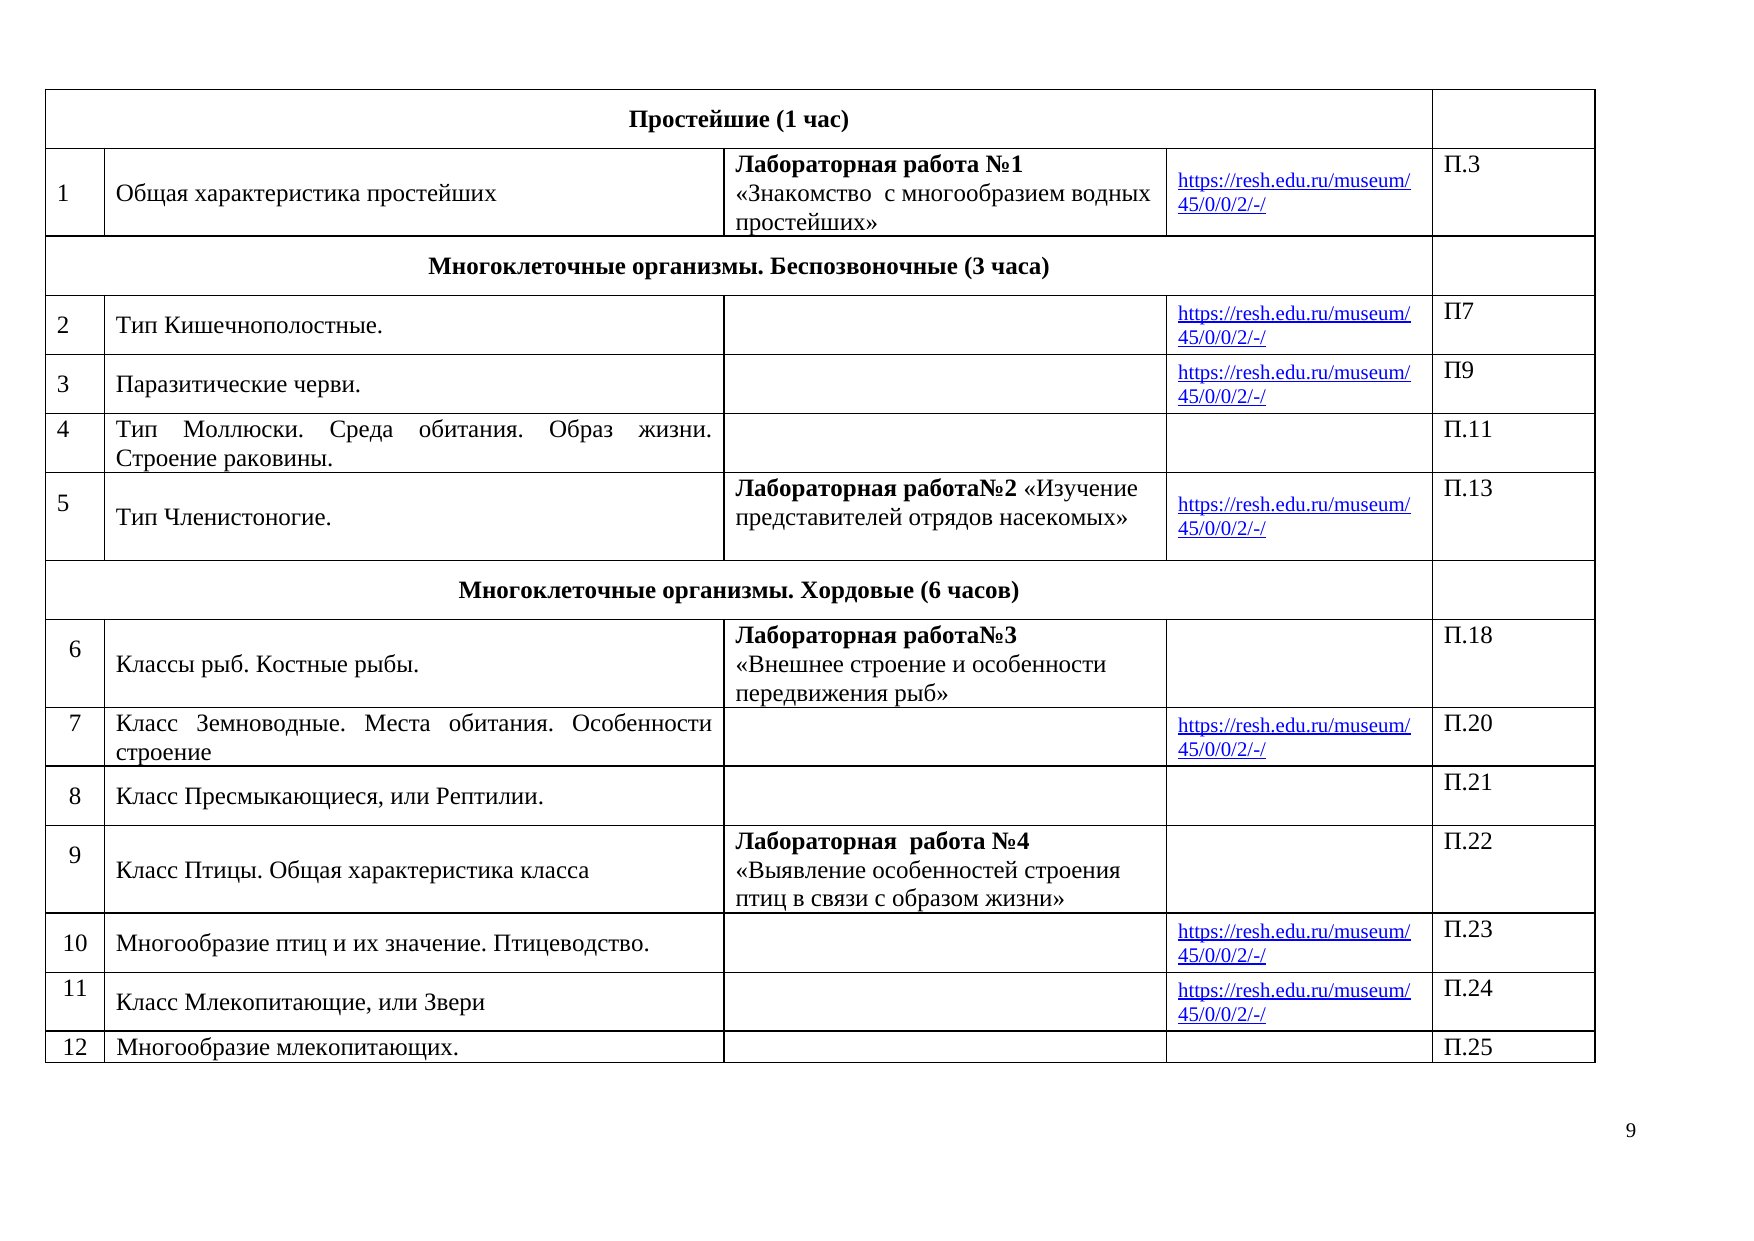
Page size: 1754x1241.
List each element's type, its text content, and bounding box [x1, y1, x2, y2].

table_cell 6 [46, 620, 104, 706]
table_cell Многообразие птиц и их значение. Птицеводство. [105, 914, 723, 971]
table_cell 3 [46, 355, 104, 413]
table_cell [725, 355, 1166, 413]
table_cell https://resh.edu.ru/museum/45/0/0/2/-/ [1167, 708, 1432, 765]
table_cell 11 [46, 973, 104, 1030]
table_cell 12 [46, 1032, 104, 1061]
table_cell Тип Кишечнополостные. [105, 296, 723, 353]
table_cell П9 [1433, 355, 1594, 413]
table_cell П.24 [1433, 973, 1594, 1030]
table_cell https://resh.edu.ru/museum/45/0/0/2/-/ [1167, 914, 1432, 971]
table_cell 8 [46, 767, 104, 824]
table_cell П.23 [1433, 914, 1594, 971]
table_cell https://resh.edu.ru/museum/45/0/0/2/-/ [1167, 296, 1432, 353]
table_cell Многоклеточные организмы. Хордовые (6 часов) [46, 561, 1432, 618]
table_cell https://resh.edu.ru/museum/45/0/0/2/-/ [1167, 473, 1432, 559]
table_cell [1433, 237, 1594, 294]
table_cell [725, 914, 1166, 971]
table_cell П.25 [1433, 1032, 1594, 1061]
table_cell [1167, 620, 1432, 706]
table_cell 9 [46, 826, 104, 912]
table_cell [725, 767, 1166, 824]
table_cell 4 [46, 414, 104, 472]
table_cell Многоклеточные организмы. Беспозвоночные (3 часа) [46, 237, 1432, 294]
table_cell Лабораторная работа №4 «Выявление особенностей строения птиц в связи с образом жизни» [725, 826, 1166, 912]
table_cell Тип Членистоногие. [105, 473, 723, 559]
table_cell [725, 296, 1166, 353]
table_cell [725, 973, 1166, 1030]
table_cell [1167, 1032, 1432, 1061]
table_cell https://resh.edu.ru/museum/45/0/0/2/-/ [1167, 973, 1432, 1030]
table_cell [105, 1032, 723, 1061]
table_cell Общая характеристика простейших [105, 149, 723, 235]
table_cell Лабораторная работа №1 «Знакомство с многообразием водных простейших» [725, 149, 1166, 235]
table_cell Класс Млекопитающие, или Звери [105, 973, 723, 1030]
table_cell П7 [1433, 296, 1594, 353]
table_cell https://resh.edu.ru/museum/45/0/0/2/-/ [1167, 149, 1432, 235]
table_cell Класс Земноводные. Места обитания. Особенности строение [105, 708, 723, 765]
table_cell Лабораторная работа№3 «Внешнее строение и особенности передвижения рыб» [725, 620, 1166, 706]
table_cell П.21 [1433, 767, 1594, 824]
table_cell 2 [46, 296, 104, 353]
table_cell Класс Птицы. Общая характеристика класса [105, 826, 723, 912]
table_cell П.13 [1433, 473, 1594, 559]
table_cell [1433, 90, 1594, 148]
table_cell 10 [46, 914, 104, 971]
table_cell П.3 [1433, 149, 1594, 235]
table_cell П.22 [1433, 826, 1594, 912]
table_cell [1433, 561, 1594, 618]
table_cell [1167, 414, 1432, 472]
table_cell 7 [46, 708, 104, 765]
table_cell П.20 [1433, 708, 1594, 765]
table_cell Лабораторная работа№2 «Изучение представителей отрядов насекомых» [725, 473, 1166, 559]
table_cell Классы рыб. Костные рыбы. [105, 620, 723, 706]
table_cell [725, 708, 1166, 765]
table_cell [725, 1032, 1166, 1061]
table_cell П.18 [1433, 620, 1594, 706]
table_cell 5 [46, 473, 104, 559]
table_cell [1167, 767, 1432, 824]
table_cell Тип Моллюски. Среда обитания. Образ жизни. Строение раковины. [105, 414, 723, 472]
table_cell [725, 414, 1166, 472]
table_cell 1 [46, 149, 104, 235]
table_cell https://resh.edu.ru/museum/45/0/0/2/-/ [1167, 355, 1432, 413]
table_cell П.11 [1433, 414, 1594, 472]
table_cell [1167, 826, 1432, 912]
table_cell Паразитические черви. [105, 355, 723, 413]
table_cell Простейшие (1 час) [46, 90, 1432, 148]
table_cell Класс Пресмыкающиеся, или Рептилии. [105, 767, 723, 824]
